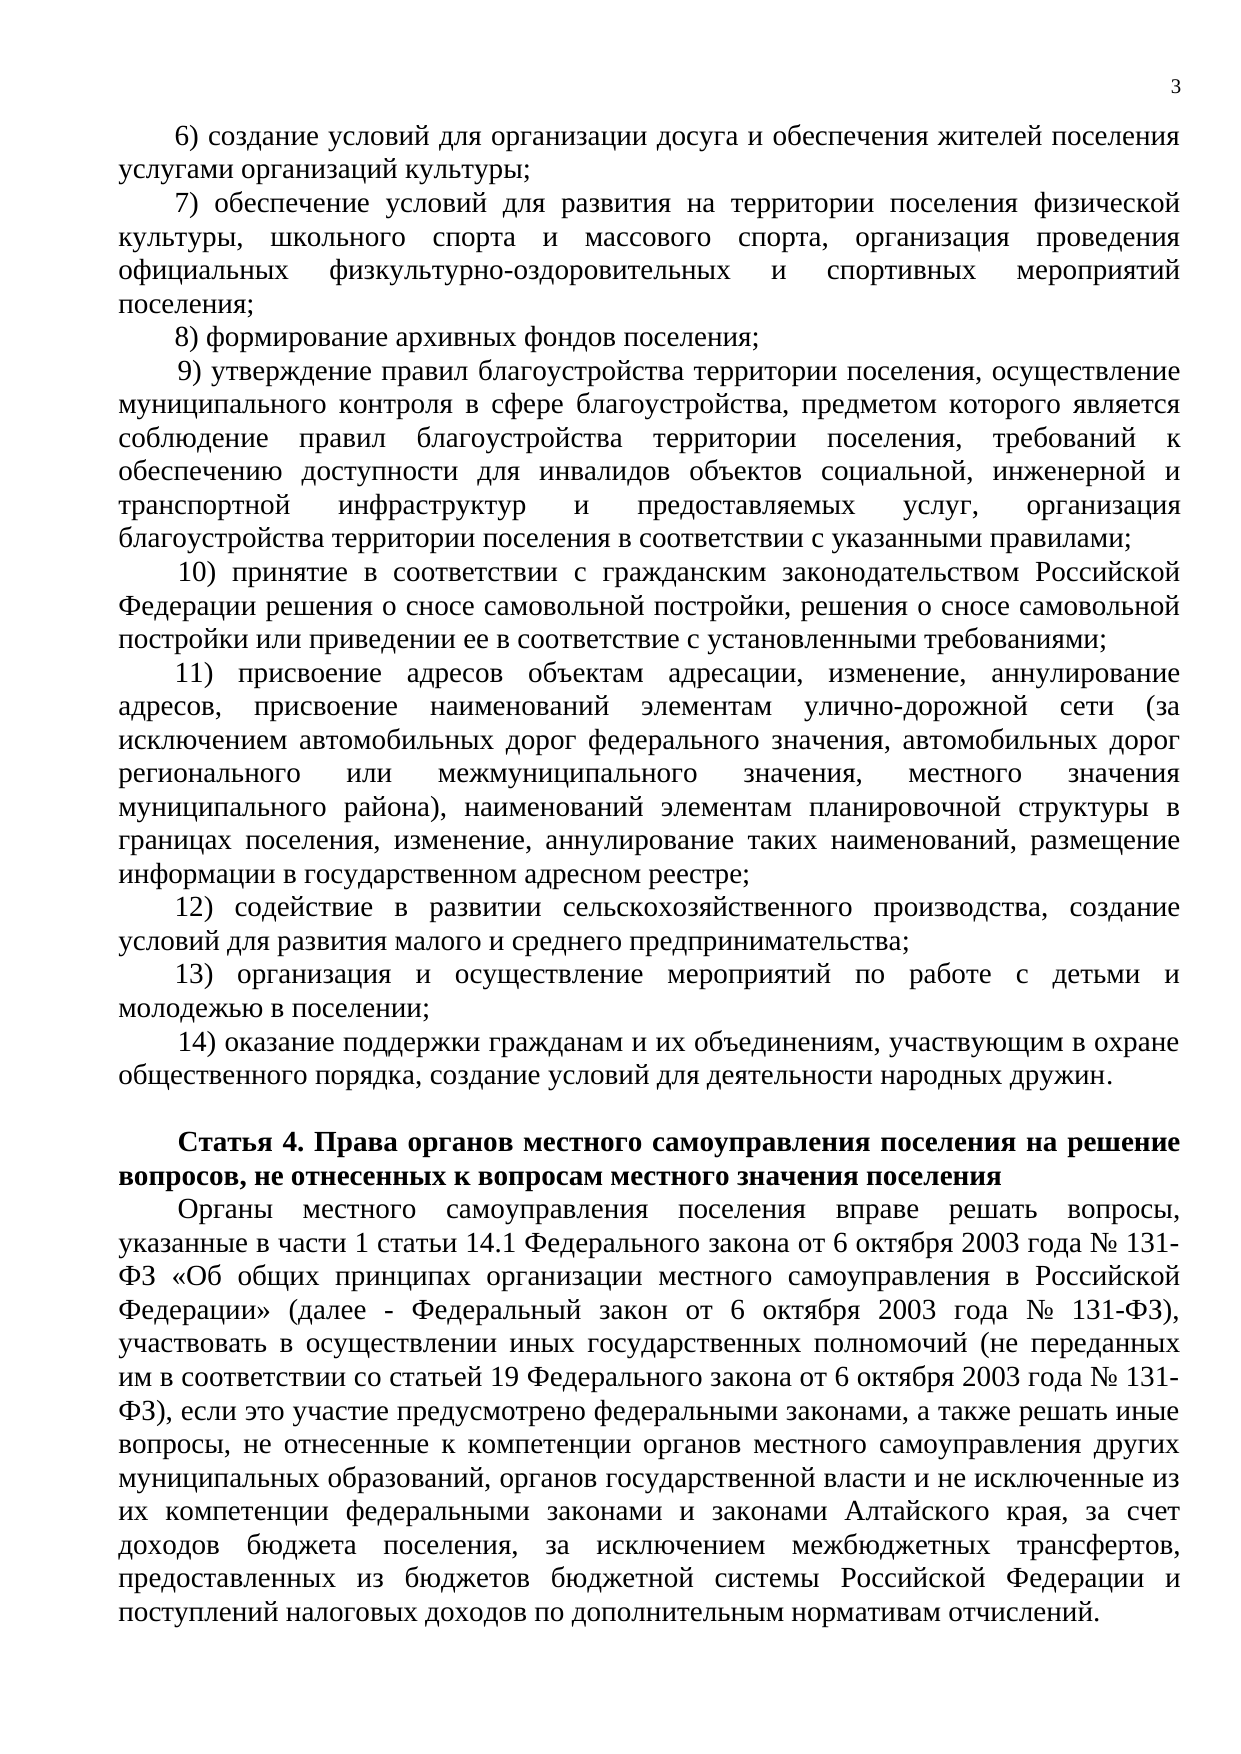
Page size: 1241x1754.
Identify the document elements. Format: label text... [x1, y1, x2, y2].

text 10) принятие в соответствии с гражданским законодательством Российской Федерации решения о сносе самовольной постройки, решения о сносе самовольной постройки или приведении ее в соответствие с установленными требованиями; [118, 554, 1181, 655]
text 8) формирование архивных фондов поселения; [118, 319, 1181, 353]
text Статья 4. Права органов местного самоуправления поселения на решение вопросов, не отнесенных к вопросам местного значения поселения [118, 1124, 1181, 1191]
text 7) обеспечение условий для развития на территории поселения физической культуры, школьного спорта и массового спорта, организация проведения официальных физкультурно-оздоровительных и спортивных мероприятий поселения; [118, 185, 1181, 319]
text 13) организация и осуществление мероприятий по работе с детьми и молодежью в поселении; [118, 957, 1181, 1024]
text 11) присвоение адресов объектам адресации, изменение, аннулирование адресов, присвоение наименований элементам улично-дорожной сети (за исключением автомобильных дорог федерального значения, автомобильных дорог регионального или межмуниципального значения, местного значения муниципального района), наименований элементам планировочной структуры в границах поселения, изменение, аннулирование таких наименований, размещение информации в государственном адресном реестре; [118, 655, 1181, 889]
text 9) утверждение правил благоустройства территории поселения, осуществление муниципального контроля в сфере благоустройства, предметом которого является соблюдение правил благоустройства территории поселения, требований к обеспечению доступности для инвалидов объектов социальной, инженерной и транспортной инфраструктур и предоставляемых услуг, организация благоустройства территории поселения в соответствии с указанными правилами; [118, 353, 1181, 554]
text 14) оказание поддержки гражданам и их объединениям, участвующим в охране общественного порядка, создание условий для деятельности народных дружин. [118, 1024, 1181, 1091]
text 12) содействие в развитии сельскохозяйственного производства, создание условий для развития малого и среднего предпринимательства; [118, 889, 1181, 957]
text 6) создание условий для организации досуга и обеспечения жителей поселения услугами организаций культуры; [118, 118, 1181, 185]
text Органы местного самоуправления поселения вправе решать вопросы, указанные в части 1 статьи 14.1 Федерального закона от 6 октября 2003 года № 131-ФЗ «Об общих принципах организации местного самоуправления в Российской Федерации» (далее - Федеральный закон от 6 октября 2003 года № 131-ФЗ), участвовать в осуществлении иных государственных полномочий (не переданных им в соответствии со статьей 19 Федерального закона от 6 октября 2003 года № 131-ФЗ), если это участие предусмотрено федеральными законами, а также решать иные вопросы, не отнесенные к компетенции органов местного самоуправления других муниципальных образований, органов государственной власти и не исключенные из их компетенции федеральными законами и законами Алтайского края, за счет доходов бюджета поселения, за исключением межбюджетных трансфертов, предоставленных из бюджетов бюджетной системы Российской Федерации и поступлений налоговых доходов по дополнительным нормативам отчислений. [118, 1191, 1181, 1627]
